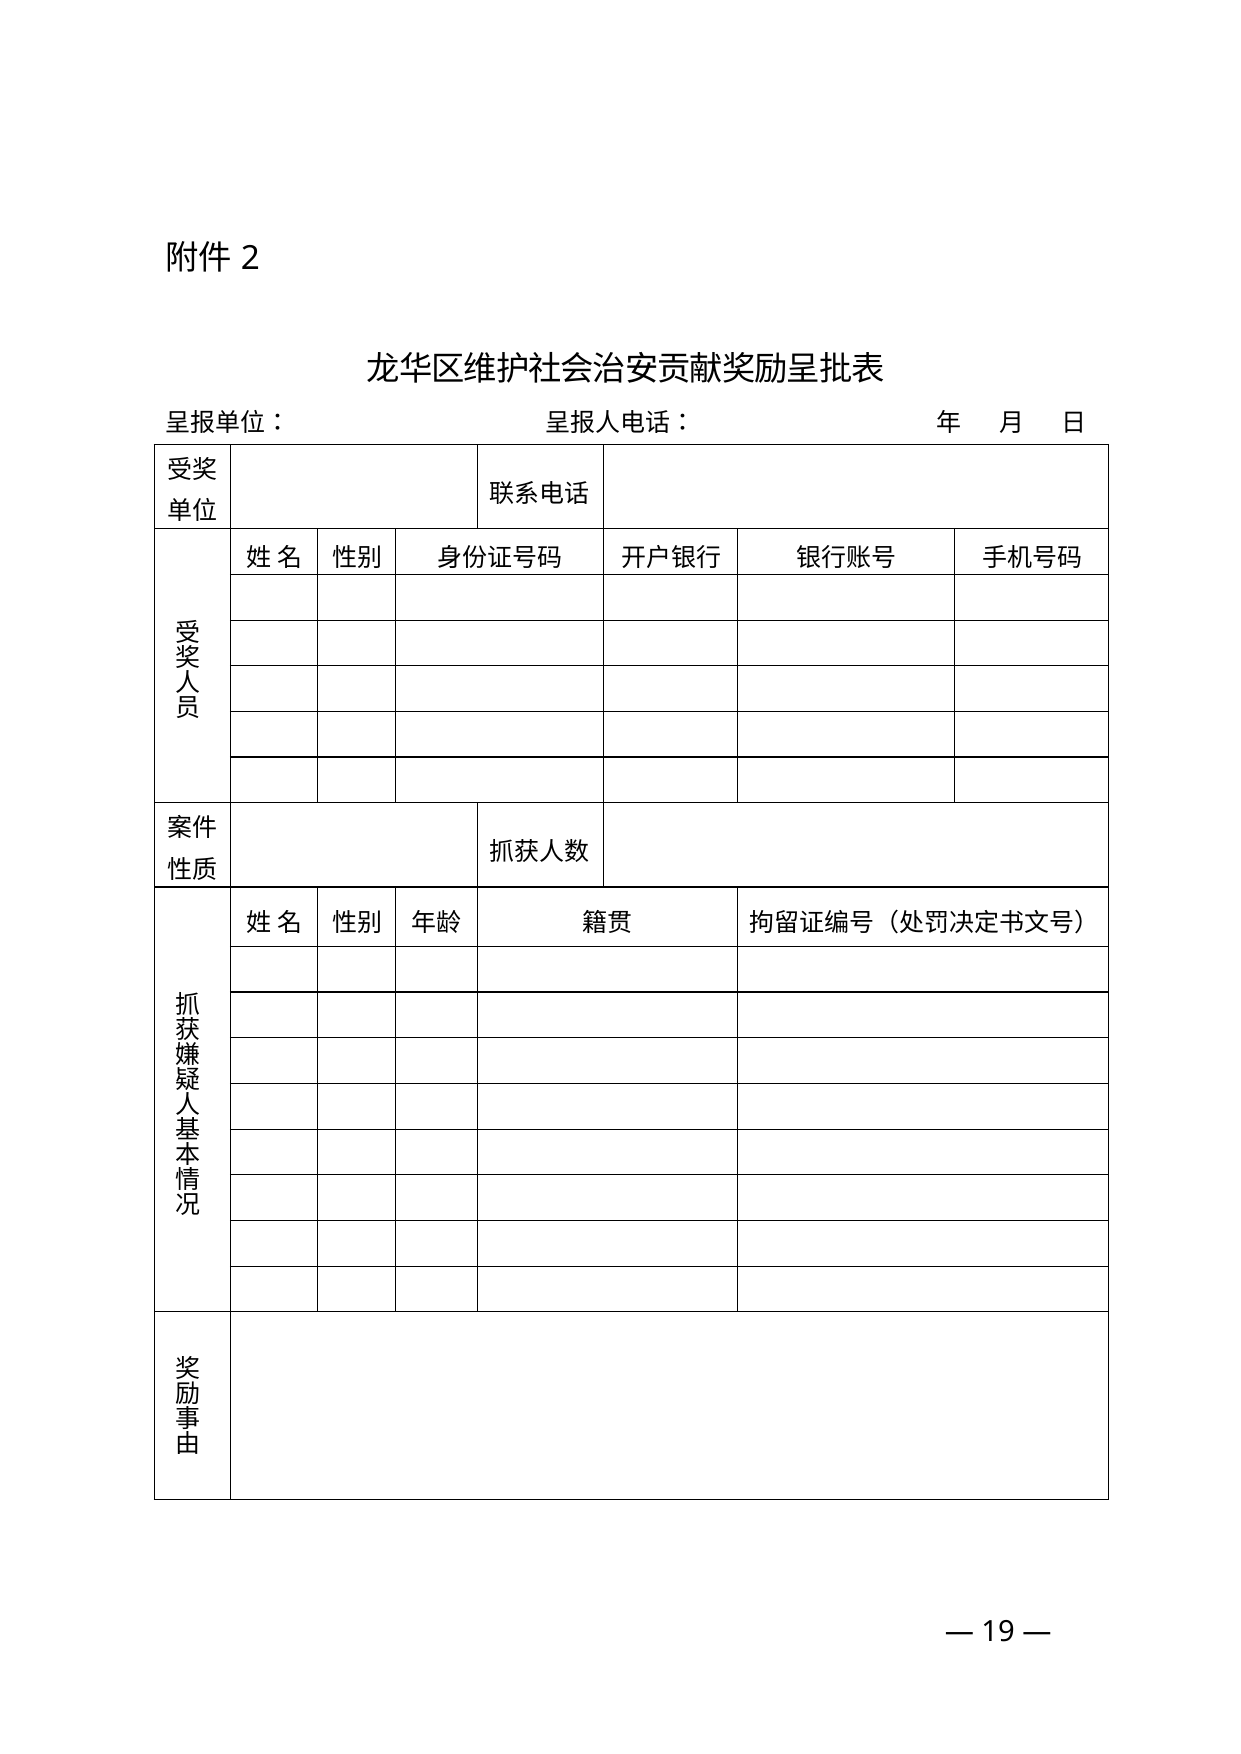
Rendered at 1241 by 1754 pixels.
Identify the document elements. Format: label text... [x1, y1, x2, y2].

table_cell [604, 666, 737, 711]
table_cell 姓 名 [231, 888, 317, 946]
table_cell [478, 1130, 737, 1174]
table_cell [231, 712, 317, 756]
table_cell [738, 1084, 1108, 1128]
table_cell [396, 1130, 477, 1174]
table_cell [396, 712, 603, 756]
table_cell [478, 947, 737, 991]
table_cell [738, 1221, 1108, 1266]
table_cell [604, 712, 737, 756]
table_cell [396, 993, 477, 1037]
table_cell [955, 666, 1108, 711]
table_cell [318, 712, 395, 756]
table_cell 受奖人员 [155, 529, 230, 802]
table_header 联系电话 [478, 445, 603, 528]
table_cell 姓 名 [231, 529, 317, 574]
table_cell [396, 1084, 477, 1128]
table_cell [396, 758, 603, 802]
table_cell [396, 1221, 477, 1266]
table_cell [318, 621, 395, 665]
table_cell [738, 575, 954, 619]
table_cell 奖励事由 [155, 1312, 230, 1498]
table_cell [318, 666, 395, 711]
table_cell [231, 758, 317, 802]
table_cell [231, 621, 317, 665]
table_cell [318, 1130, 395, 1174]
table_cell [604, 621, 737, 665]
table_cell 手机号码 [955, 529, 1108, 574]
table_cell [738, 712, 954, 756]
table_cell [231, 575, 317, 619]
table_cell [231, 1175, 317, 1220]
table_cell [396, 621, 603, 665]
table_cell [318, 947, 395, 991]
table_cell [318, 993, 395, 1037]
table_cell [604, 803, 1108, 886]
table_header [231, 445, 477, 528]
table_cell [738, 1130, 1108, 1174]
table_cell 拘留证编号（处罚决定书文号） [738, 888, 1108, 946]
table_cell [318, 1175, 395, 1220]
table_cell [955, 758, 1108, 802]
table_cell 身份证号码 [396, 529, 603, 574]
table_cell [396, 1267, 477, 1311]
subtitle 龙华区维护社会治安贡献奖励呈批表 [139, 344, 1112, 390]
table_cell [738, 621, 954, 665]
table_cell [318, 758, 395, 802]
table_cell [318, 1038, 395, 1083]
table_cell 性别 [318, 529, 395, 574]
table_cell [396, 666, 603, 711]
table_cell [955, 621, 1108, 665]
table_cell [396, 947, 477, 991]
table_cell [478, 993, 737, 1037]
table_cell [231, 1130, 317, 1174]
table_cell [231, 947, 317, 991]
table_cell [231, 803, 477, 886]
table_cell [478, 1267, 737, 1311]
text 附件 2 [165, 234, 1130, 279]
table_cell [955, 575, 1108, 619]
table_cell [231, 666, 317, 711]
table_cell 开户银行 [604, 529, 737, 574]
table_cell 抓获嫌疑人基本情况 [155, 888, 230, 1311]
table_cell [738, 1267, 1108, 1311]
table_cell [738, 993, 1108, 1037]
table_cell [955, 712, 1108, 756]
table_cell [738, 758, 954, 802]
table_cell 银行账号 [738, 529, 954, 574]
table_cell [478, 1038, 737, 1083]
table_cell [738, 666, 954, 711]
table_header [604, 445, 1108, 528]
table_cell [231, 993, 317, 1037]
table_cell [318, 1267, 395, 1311]
table_cell [738, 1175, 1108, 1220]
text 呈报单位： 呈报人电话： 年 月 日 [165, 405, 1130, 439]
table_cell [231, 1084, 317, 1128]
table_cell [478, 1084, 737, 1128]
table_cell [318, 1084, 395, 1128]
table_cell 抓获人数 [478, 803, 603, 886]
table_cell [318, 575, 395, 619]
table_cell 年龄 [396, 888, 477, 946]
table_cell [738, 1038, 1108, 1083]
table_cell [478, 1175, 737, 1220]
table_header 受奖单位 [155, 445, 230, 528]
table_cell [396, 1038, 477, 1083]
table_cell [478, 1221, 737, 1266]
table_cell [396, 1175, 477, 1220]
table_cell [231, 1312, 1108, 1498]
table_cell 籍贯 [478, 888, 737, 946]
table_cell [318, 1221, 395, 1266]
table_cell 性别 [318, 888, 395, 946]
table_cell [231, 1221, 317, 1266]
table_cell [604, 575, 737, 619]
table_cell 案件性质 [155, 803, 230, 886]
table_cell [231, 1267, 317, 1311]
table_cell [604, 758, 737, 802]
table_cell [396, 575, 603, 619]
table_cell [231, 1038, 317, 1083]
table_cell [738, 947, 1108, 991]
